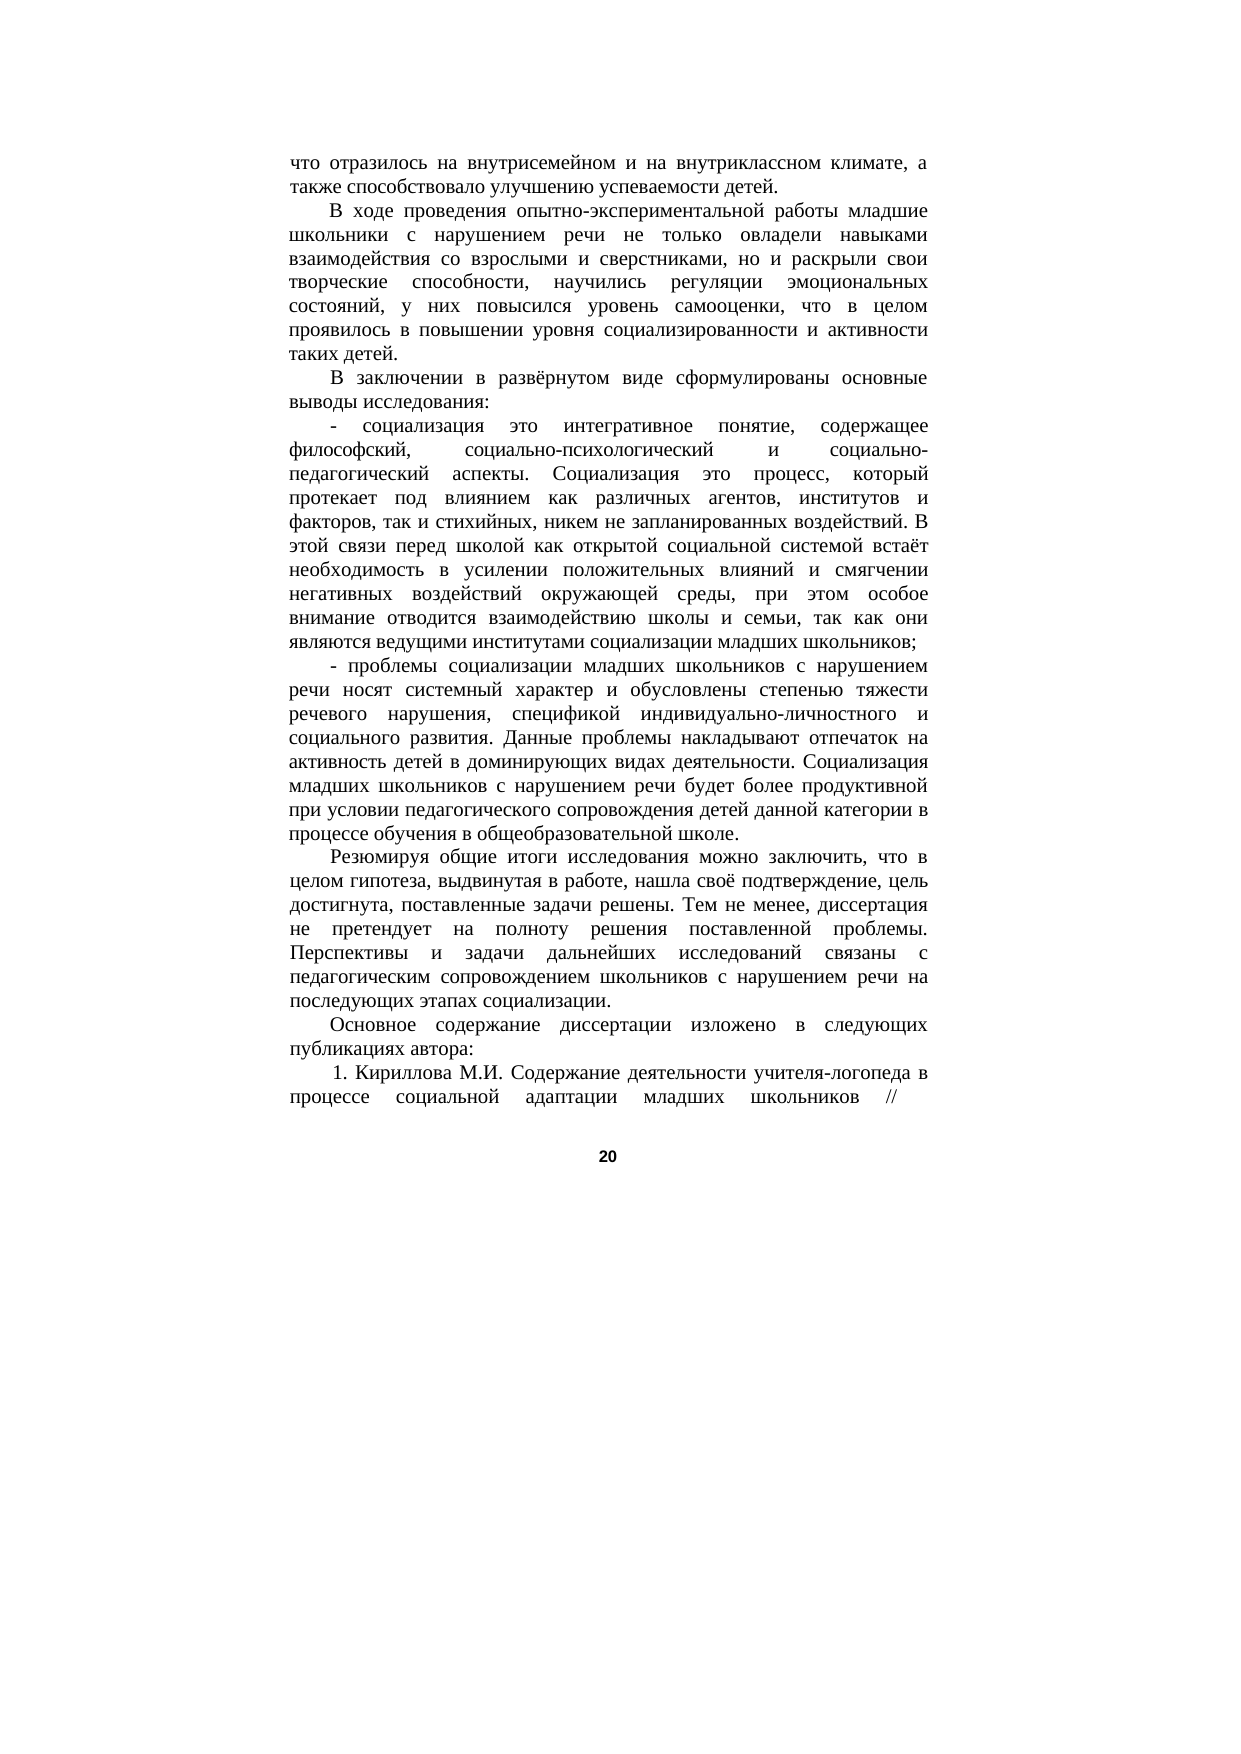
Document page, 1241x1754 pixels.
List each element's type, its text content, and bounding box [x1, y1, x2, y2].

text Основное содержание диссертации изложено в следующих публикациях автора: [289, 1012, 928, 1060]
text Резюмируя общие итоги исследования можно заключить, что в целом гипотеза, выдвинутая в работе, нашла своё подтверждение, цель достигнута, поставленные задачи решены. Тем не менее, диссертация не претендует на полноту решения поставленной проблемы. Перспективы и задачи дальнейших исследований связаны с педагогическим сопровождением школьников с нарушением речи на последующих этапах социализации. [289, 845, 929, 1012]
text - проблемы социализации младших школьников с нарушением речи носят системный характер и обусловлены степенью тяжести речевого нарушения, спецификой индивидуально-личностного и социального развития. Данные проблемы накладывают отпечаток на активность детей в доминирующих видах деятельности. Социализация младших школьников с нарушением речи будет более продуктивной при условии педагогического сопровождения детей данной категории в процессе обучения в общеобразовательной школе. [288, 653, 929, 845]
text что отразилось на внутрисемейном и на внутриклассном климате, а также способствовало улучшению успеваемости детей. [290, 150, 928, 198]
text - социализация это интегративное понятие, содержащее философский, социально-психологический и социально- педагогический аспекты. Социализация это процесс, который протекает под влиянием как различных агентов, институтов и факторов, так и стихийных, никем не запланированных воздействий. В этой связи перед школой как открытой социальной системой встаёт необходимость в усилении положительных влияний и смягчении негативных воздействий окружающей среды, при этом особое внимание отводится взаимодействию школы и семьи, так как они являются ведущими институтами социализации младших школьников; [289, 413, 929, 653]
text В заключении в развёрнутом виде сформулированы основные выводы исследования: [289, 366, 928, 413]
text 20 [288, 1146, 927, 1166]
text 1. Кириллова М.И. Содержание деятельности учителя-логопеда в процессе социальной адаптации младших школьников // [289, 1060, 929, 1108]
text В ходе проведения опытно-экспериментальной работы младшие школьники с нарушением речи не только овладели навыками взаимодействия со взрослыми и сверстниками, но и раскрыли свои творческие способности, научились регуляции эмоциональных состояний, у них повысился уровень самооценки, что в целом проявилось в повышении уровня социализированности и активности таких детей. [288, 198, 929, 366]
